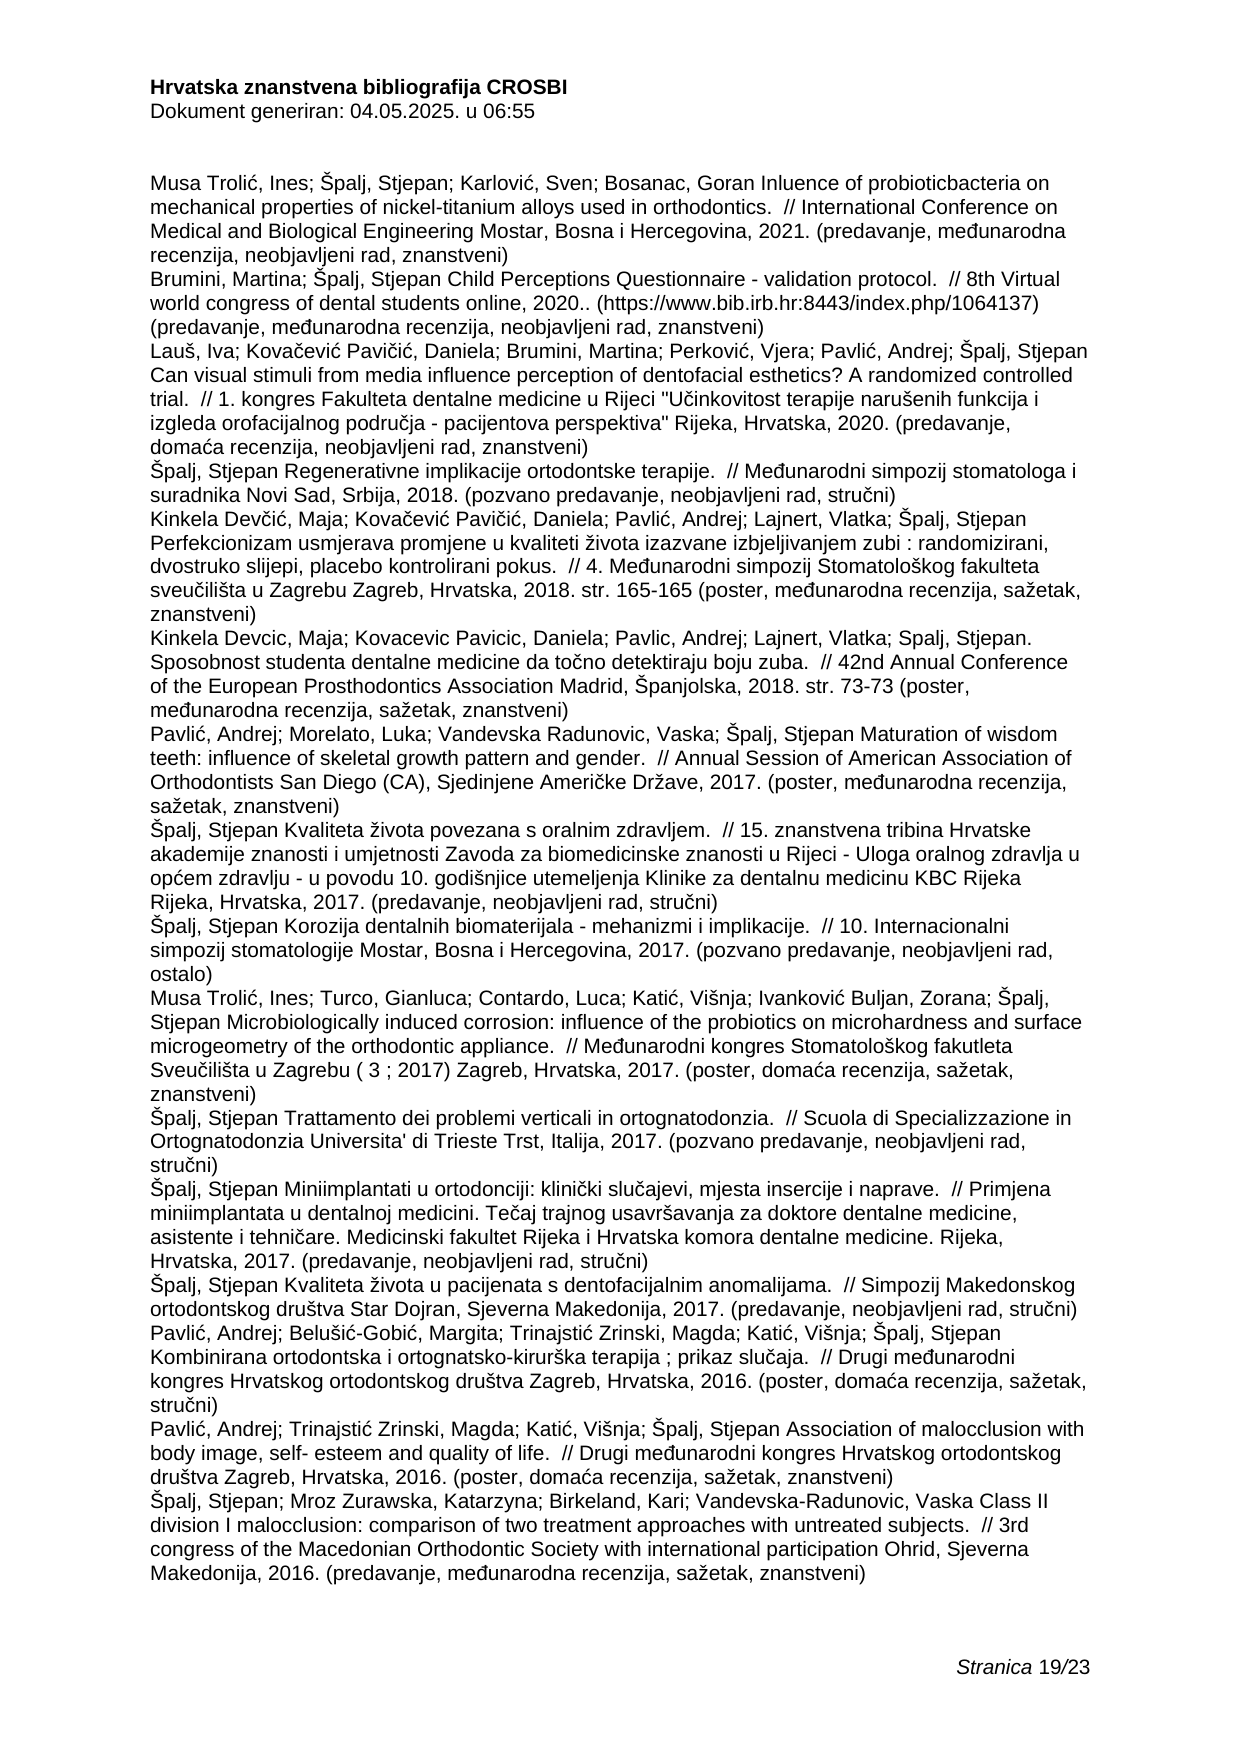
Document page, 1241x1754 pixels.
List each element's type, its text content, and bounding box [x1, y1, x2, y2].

text Musa Trolić, Ines; Špalj, Stjepan; Karlović, Sven; Bosanac, Goran [150, 171, 1090, 267]
text Lauš, Iva; Kovačević Pavičić, Daniela; Brumini, Martina; Perković, Vjera; Pavlić, Andrej; Špalj, Stjepan [150, 339, 1090, 458]
text Špalj, Stjepan [150, 818, 1090, 914]
text Špalj, Stjepan [150, 914, 1090, 986]
text Kinkela Devcic, Maja; Kovacevic Pavicic, Daniela; Pavlic, Andrej; Lajnert, Vlatka; Spalj, Stjepan. [150, 626, 1090, 722]
text Pavlić, Andrej; Belušić-Gobić, Margita; Trinajstić Zrinski, Magda; Katić, Višnja; Špalj, Stjepan [150, 1321, 1090, 1417]
text Špalj, Stjepan; Mroz Zurawska, Katarzyna; Birkeland, Kari; Vandevska-Radunovic, Vaska [150, 1489, 1090, 1584]
text Špalj, Stjepan [150, 1273, 1090, 1321]
text Kinkela Devčić, Maja; Kovačević Pavičić, Daniela; Pavlić, Andrej; Lajnert, Vlatka; Špalj, Stjepan [150, 506, 1090, 626]
text Pavlić, Andrej; Trinajstić Zrinski, Magda; Katić, Višnja; Špalj, Stjepan [150, 1417, 1090, 1489]
text Pavlić, Andrej; Morelato, Luka; Vandevska Radunovic, Vaska; Špalj, Stjepan [150, 722, 1090, 818]
text Musa Trolić, Ines; Turco, Gianluca; Contardo, Luca; Katić, Višnja; Ivanković Buljan, Zorana; Špalj, Stjepan [150, 986, 1090, 1105]
text Špalj, Stjepan [150, 458, 1090, 506]
text Špalj, Stjepan [150, 1105, 1090, 1177]
text Špalj, Stjepan [150, 1177, 1090, 1273]
text Brumini, Martina; Špalj, Stjepan [150, 267, 1090, 339]
